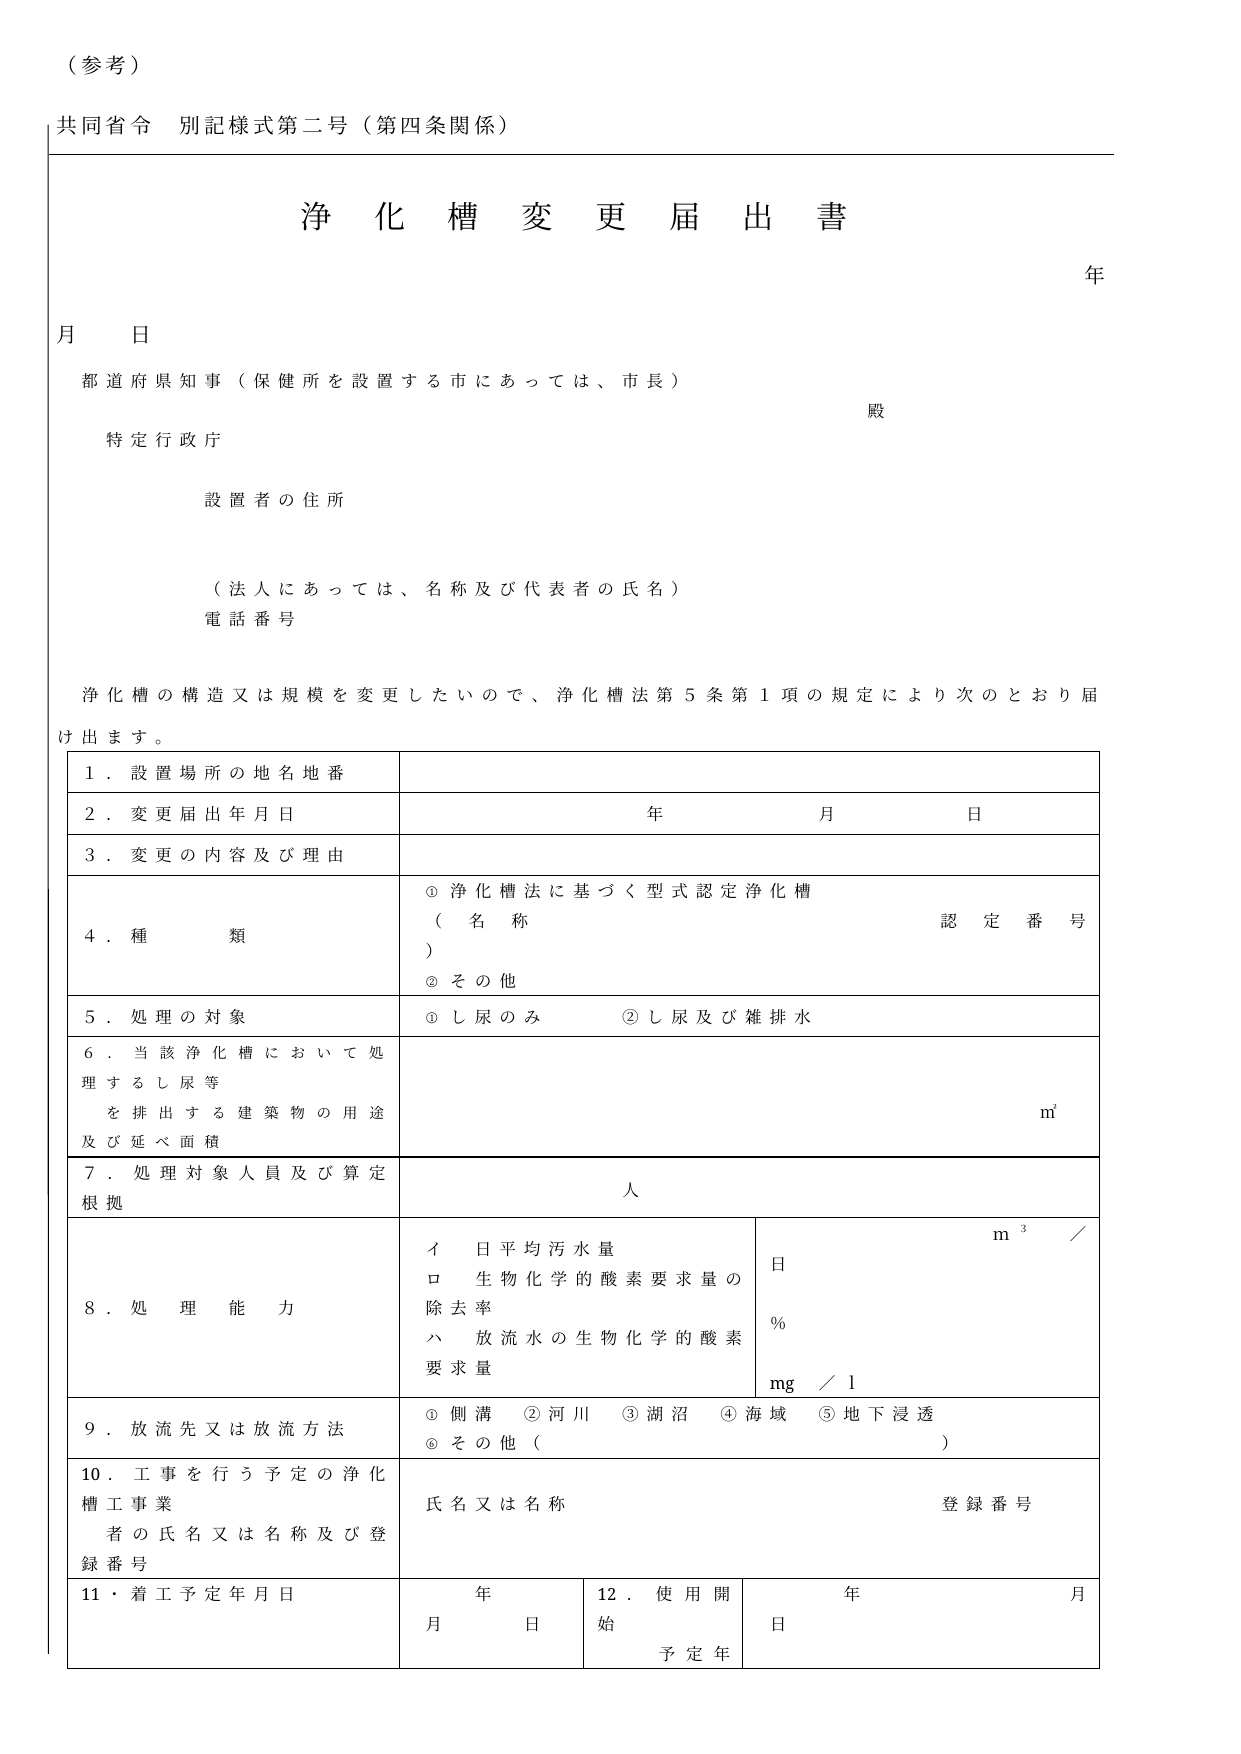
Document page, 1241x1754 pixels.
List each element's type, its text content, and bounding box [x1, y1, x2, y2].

table_cell 人 [400, 1158, 1099, 1217]
table_cell １．設置場所の地名地番 [68, 752, 399, 792]
table_cell ９．放流先又は放流方法 [68, 1398, 399, 1457]
table_cell イ 日平均汚水量 ロ 生物化学的酸素要求量の除去率 ハ 放流水の生物化学的酸素要求量 [400, 1218, 755, 1397]
table_cell ７．処理対象人員及び算定根拠 [68, 1158, 399, 1217]
table_cell ①側溝 ②河川 ③湖沼 ④海域 ⑤地下浸透 ⑥その他（ ） [400, 1398, 1099, 1457]
table_cell [400, 835, 1099, 875]
table_cell 氏名又は名称 登録番号 [400, 1459, 1099, 1578]
table_cell 年 月 日 [400, 793, 1099, 833]
text 共同省令 別記様式第二号（第四条関係） [32, 94, 1163, 154]
table_cell 11・着工予定年月日 [68, 1579, 399, 1668]
text （参考） [32, 35, 1163, 94]
table_cell ①浄化槽法に基づく型式認定浄化槽 （名称 認定番号 ） ②その他 [400, 876, 1099, 995]
table_cell 12．使用開始 予定年月日 [584, 1579, 742, 1668]
table_cell ２．変更届出年月日 [68, 793, 399, 833]
table_cell ｍ３ ／日 ％ mg／ｌ [756, 1218, 1099, 1397]
table_cell ６．当該浄化槽において処理するし尿等 を排出する建築物の用途及び延べ面積 [68, 1037, 399, 1156]
table_cell [400, 752, 1099, 792]
table_cell ４．種 類 [68, 876, 399, 995]
table_cell 10．工事を行う予定の浄化槽工事業 者の氏名又は名称及び登録番号 [68, 1459, 399, 1578]
table_cell ３．変更の内容及び理由 [68, 835, 399, 875]
table_cell ５．処理の対象 [68, 996, 399, 1036]
table_cell 年 月 日 [400, 1579, 583, 1668]
table_header 浄 化 槽 変 更 届 出 書 年 月 日 都道府県知事（保健所を設置する市にあっては、市長） 殿 特定行政庁 設置者の住所 （法人にあっては、名称及び代表者の氏名） 電話番号 浄化槽の構造又は規模を変更したいので、浄化槽法第５条第１項の規定により次のとおり届け出ます。 [49, 155, 1114, 751]
table_cell ㎡ [400, 1037, 1099, 1156]
table_cell ①し尿のみ ②し尿及び雑排水 [400, 996, 1099, 1036]
table_cell 年 月 日 [743, 1579, 1099, 1668]
table_cell ８．処 理 能 力 [68, 1218, 399, 1397]
